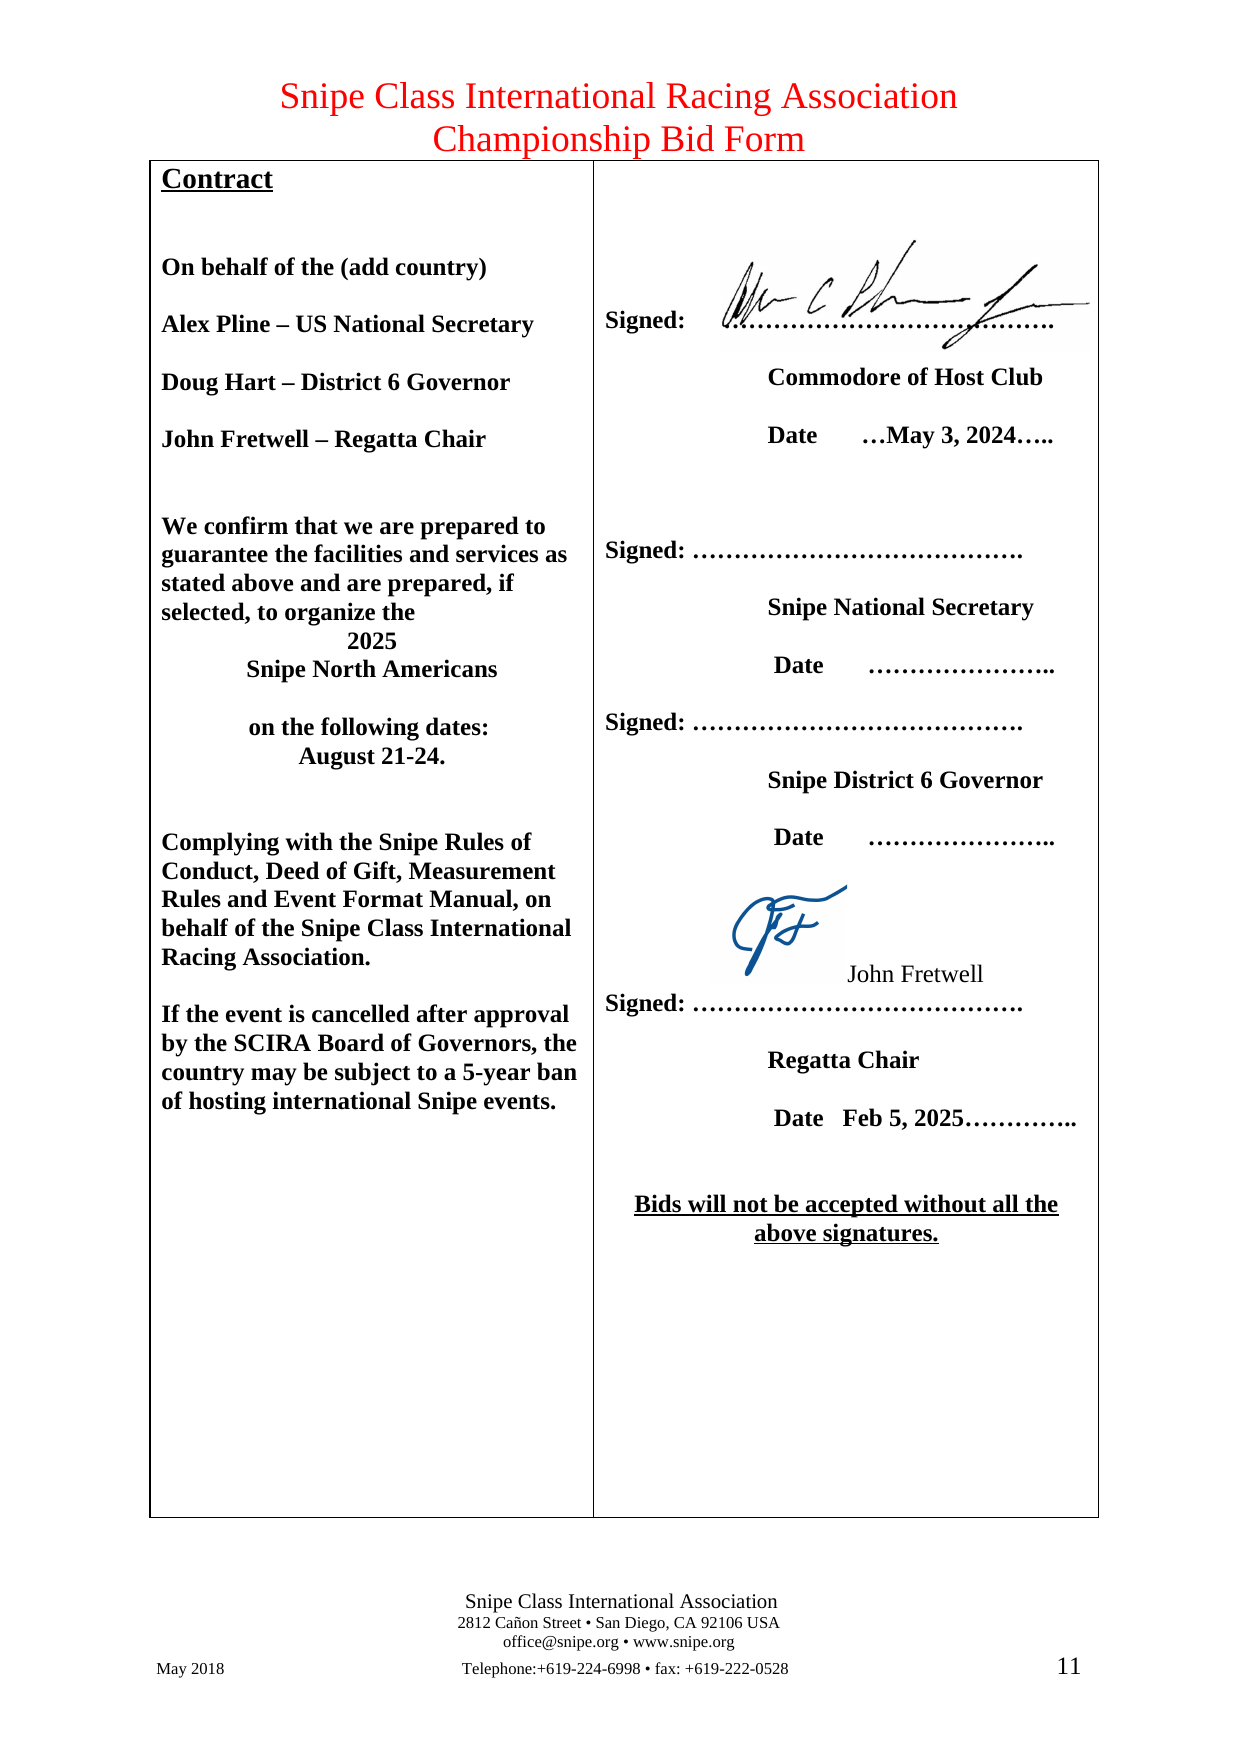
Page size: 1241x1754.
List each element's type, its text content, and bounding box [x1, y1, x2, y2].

table_header Contract On behalf of the (add country) Alex Pline – US National Secretary Doug Hart – District 6 Governor John Fretwell – Regatta Chair We confirm that we are prepared to guarantee the facilities and services as stated above and are prepared, if selected, to organize the 2025 Snipe North Americans on the following dates: August 21-24. Complying with the Snipe Rules of Conduct, Deed of Gift, Measurement Rules and Event Format Manual, on behalf of the Snipe Class International Racing Association. If the event is cancelled after approval by the SCIRA Board of Governors, the country may be subject to a 5-year ban of hosting international Snipe events. [151, 161, 593, 1517]
picture [708, 879, 848, 983]
table_header Signed: …………………………………. Commodore of Host Club Date …May 3, 2024….. Signed: …………………………………. Snipe National Secretary Date ………………….. Signed: …………………………………. Snipe District 6 Governor Date ………………….. John Fretwell Signed: …………………………………. Regatta Chair Date Feb 5, 2025………….. Bids will not be accepted without all the above signatures. [594, 161, 1098, 1517]
